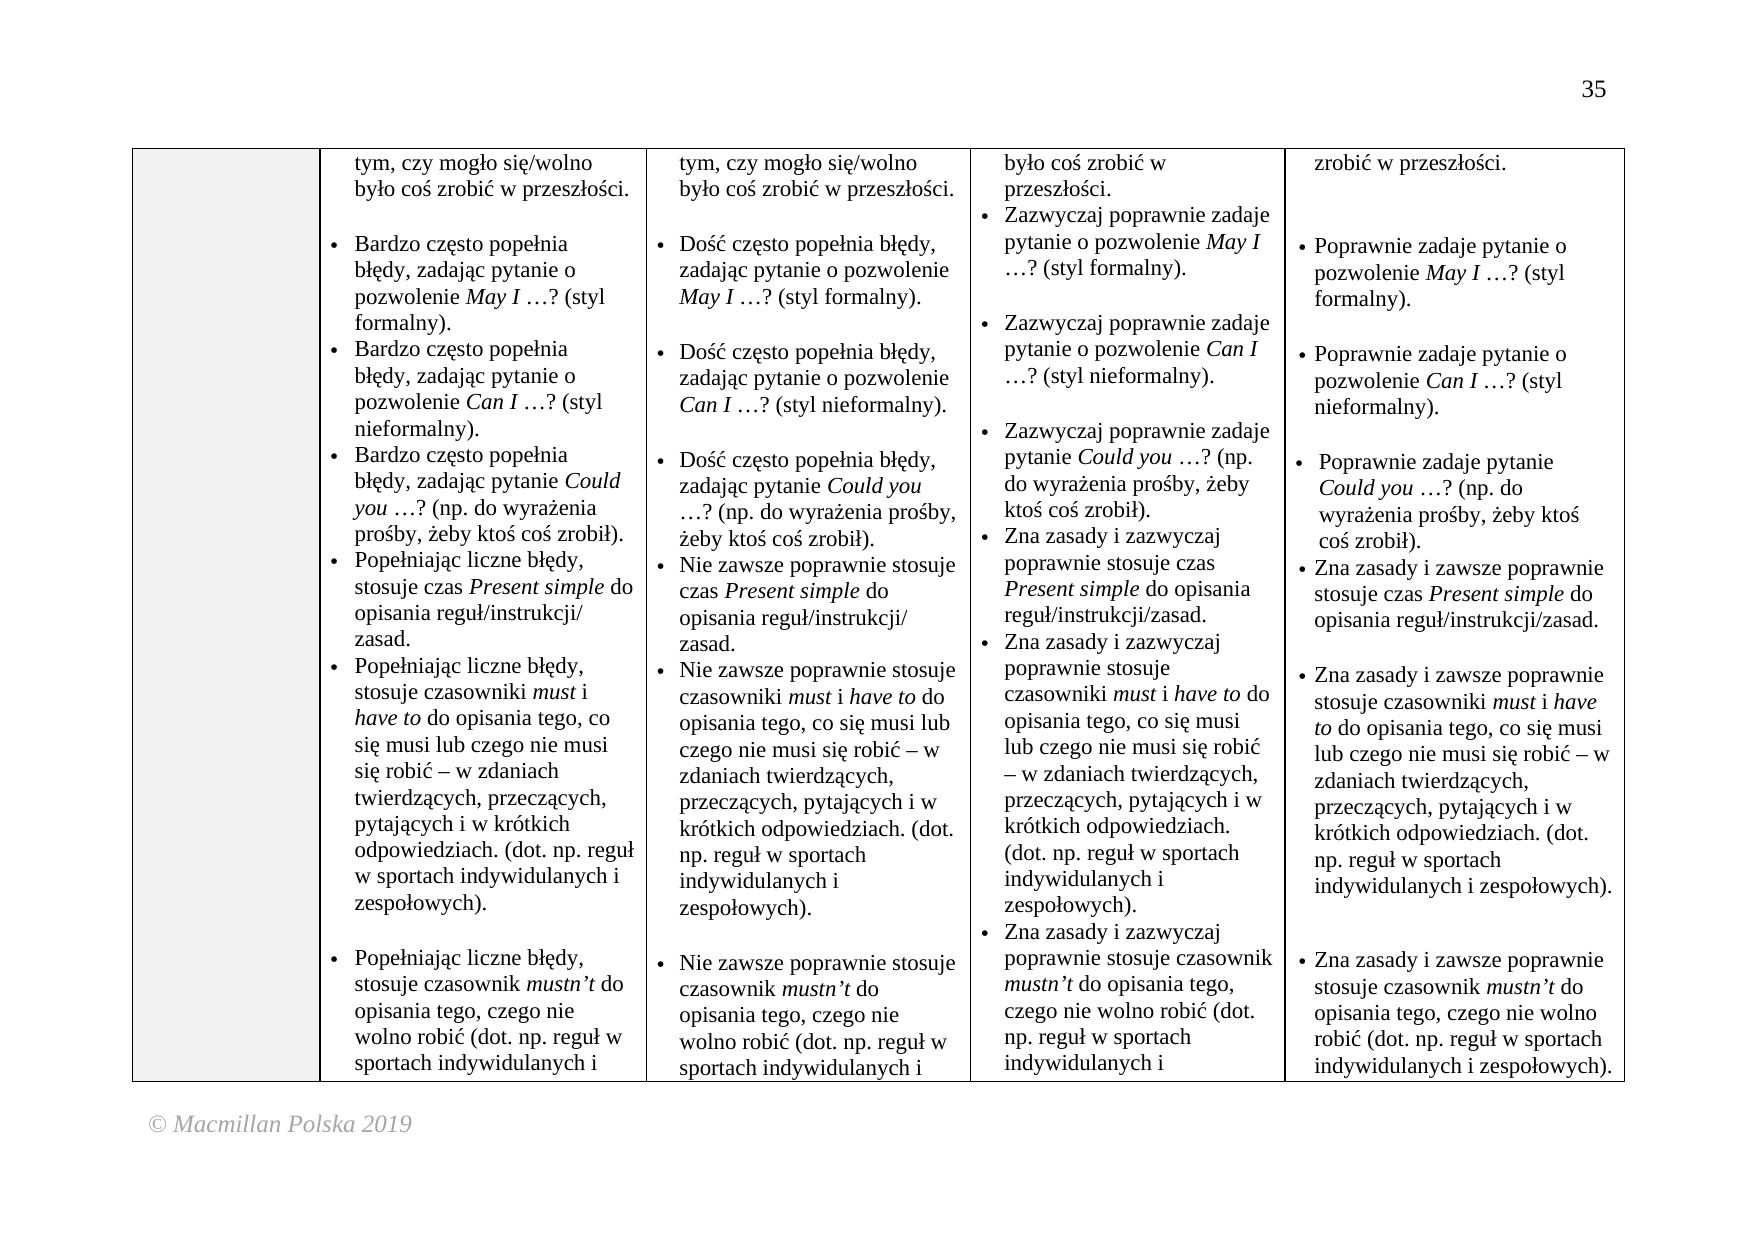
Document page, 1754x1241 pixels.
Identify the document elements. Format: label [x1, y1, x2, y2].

table_header [971, 149, 1284, 1081]
table_header [647, 149, 970, 1081]
table_header [1286, 149, 1624, 1081]
table_header [133, 149, 319, 1081]
table_header [321, 149, 646, 1081]
